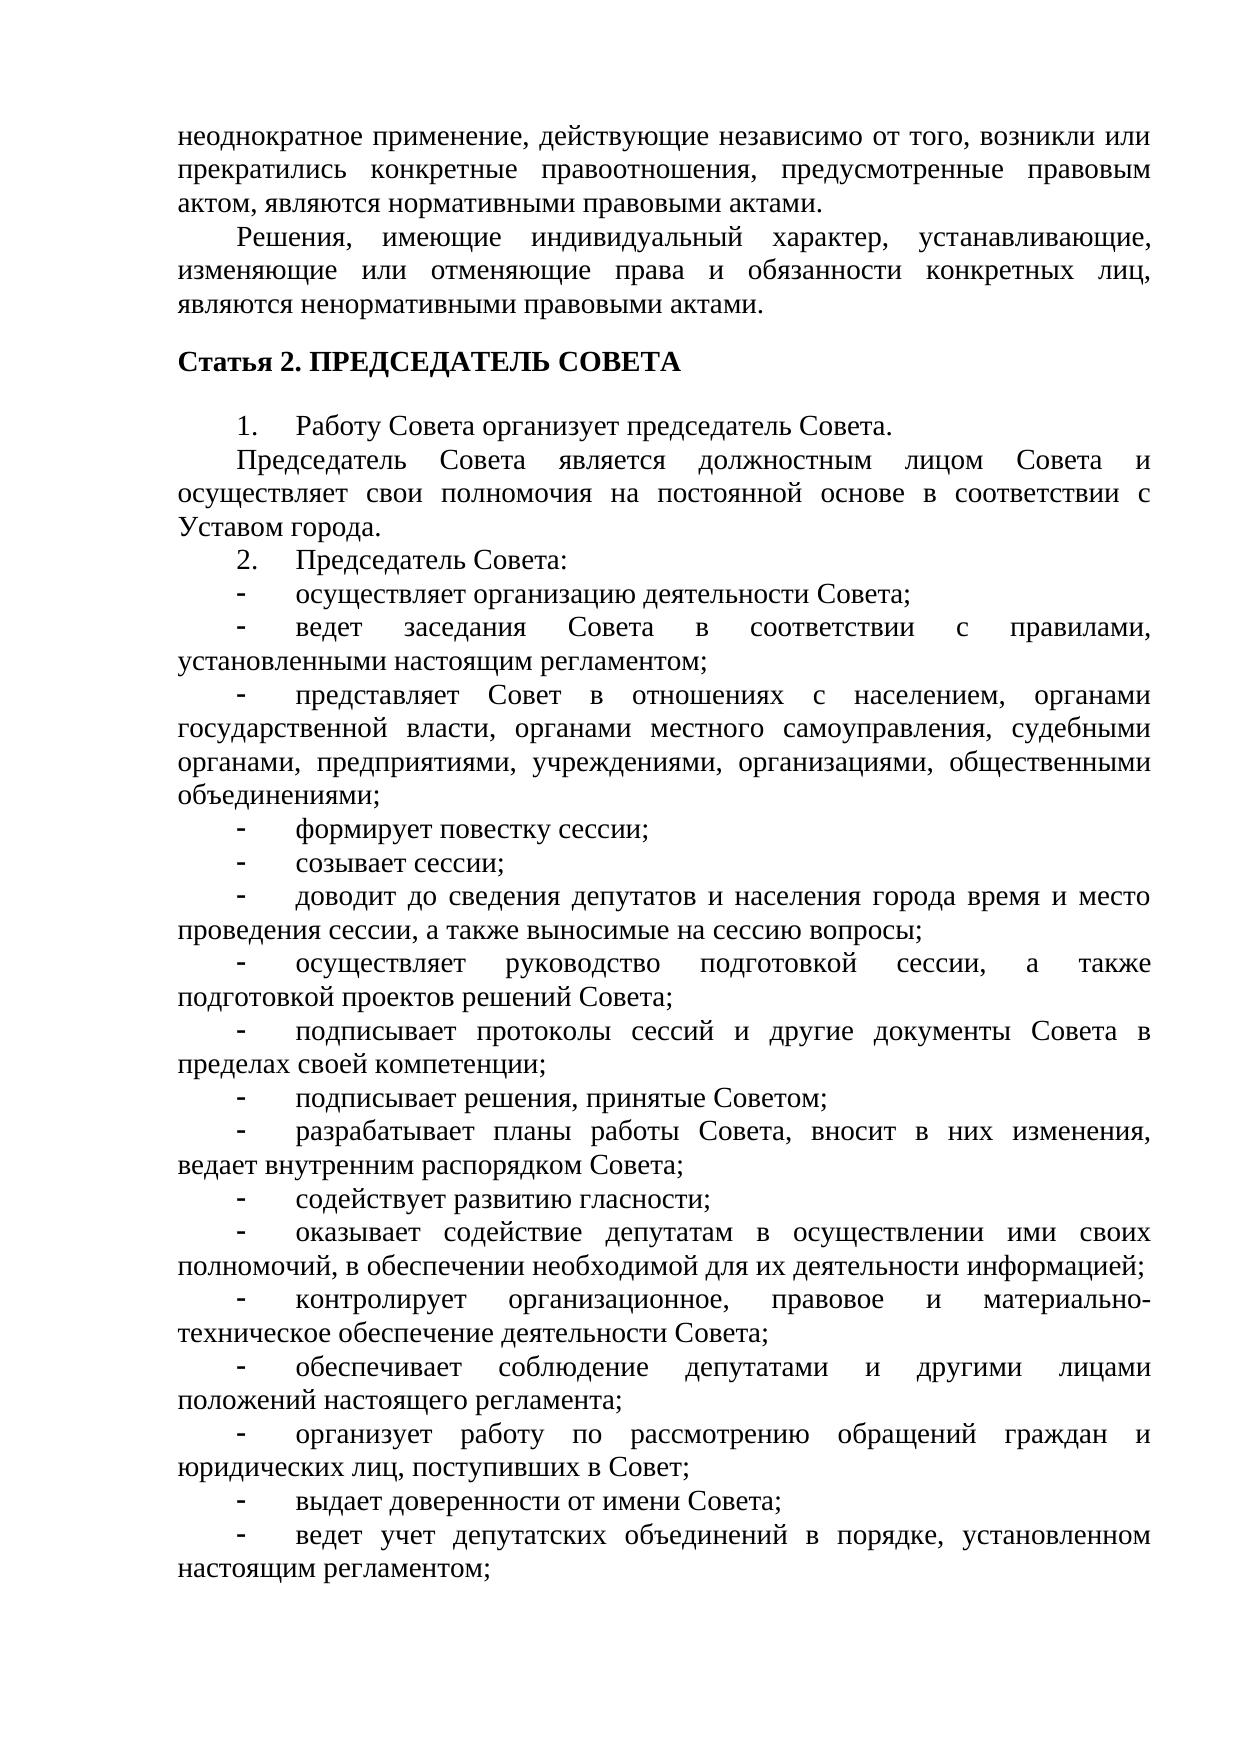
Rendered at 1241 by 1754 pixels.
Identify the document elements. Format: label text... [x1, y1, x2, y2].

list подписывает протоколы сессий и другие документы Совета в пределах своей компетенции; [177, 1013, 1152, 1080]
list Председатель Совета: [177, 542, 1152, 576]
list представляет Совет в отношениях с населением, органами государственной власти, органами местного самоуправления, судебными органами, предприятиями, учреждениями, организациями, общественными объединениями; [177, 677, 1152, 811]
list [177, 118, 1152, 219]
list осуществляет руководство подготовкой сессии, а также подготовкой проектов решений Совета; [177, 946, 1152, 1013]
list выдает доверенности от имени Совета; [177, 1483, 1152, 1517]
list оказывает содействие депутатам в осуществлении ими своих полномочий, в обеспечении необходимой для их деятельности информацией; [177, 1214, 1152, 1282]
text Решения, имеющие индивидуальный характер, устанавливающие, изменяющие или отменяющие права и обязанности конкретных лиц, являются ненормативными правовыми актами. [177, 219, 1152, 319]
list содействует развитию гласности; [177, 1181, 1152, 1214]
list формирует повестку сессии; [177, 811, 1152, 845]
text Председатель Совета является должностным лицом Совета и осуществляет свои полномочия на постоянной основе в соответствии с Уставом города. [177, 442, 1152, 542]
list контролирует организационное, правовое и материально-техническое обеспечение деятельности Совета; [177, 1282, 1152, 1349]
list Работу Совета организует председатель Совета. [177, 408, 1152, 442]
list организует работу по рассмотрению обращений граждан и юридических лиц, поступивших в Совет; [177, 1416, 1152, 1483]
list разрабатывает планы работы Совета, вносит в них изменения, ведает внутренним распорядком Совета; [177, 1113, 1152, 1181]
list подписывает решения, принятые Советом; [177, 1080, 1152, 1113]
list обеспечивает соблюдение депутатами и другими лицами положений настоящего регламента; [177, 1349, 1152, 1416]
list доводит до сведения депутатов и населения города время и место проведения сессии, а также выносимые на сессию вопросы; [177, 878, 1152, 946]
list созывает сессии; [177, 845, 1152, 878]
list ведет заседания Совета в соответствии с правилами, установленными настоящим регламентом; [177, 609, 1152, 677]
list ведет учет депутатских объединений в порядке, установленном настоящим регламентом; [177, 1517, 1152, 1584]
list осуществляет организацию деятельности Совета; [177, 576, 1152, 609]
subtitle Статья 2. ПРЕДСЕДАТЕЛЬ СОВЕТА [177, 344, 1152, 378]
